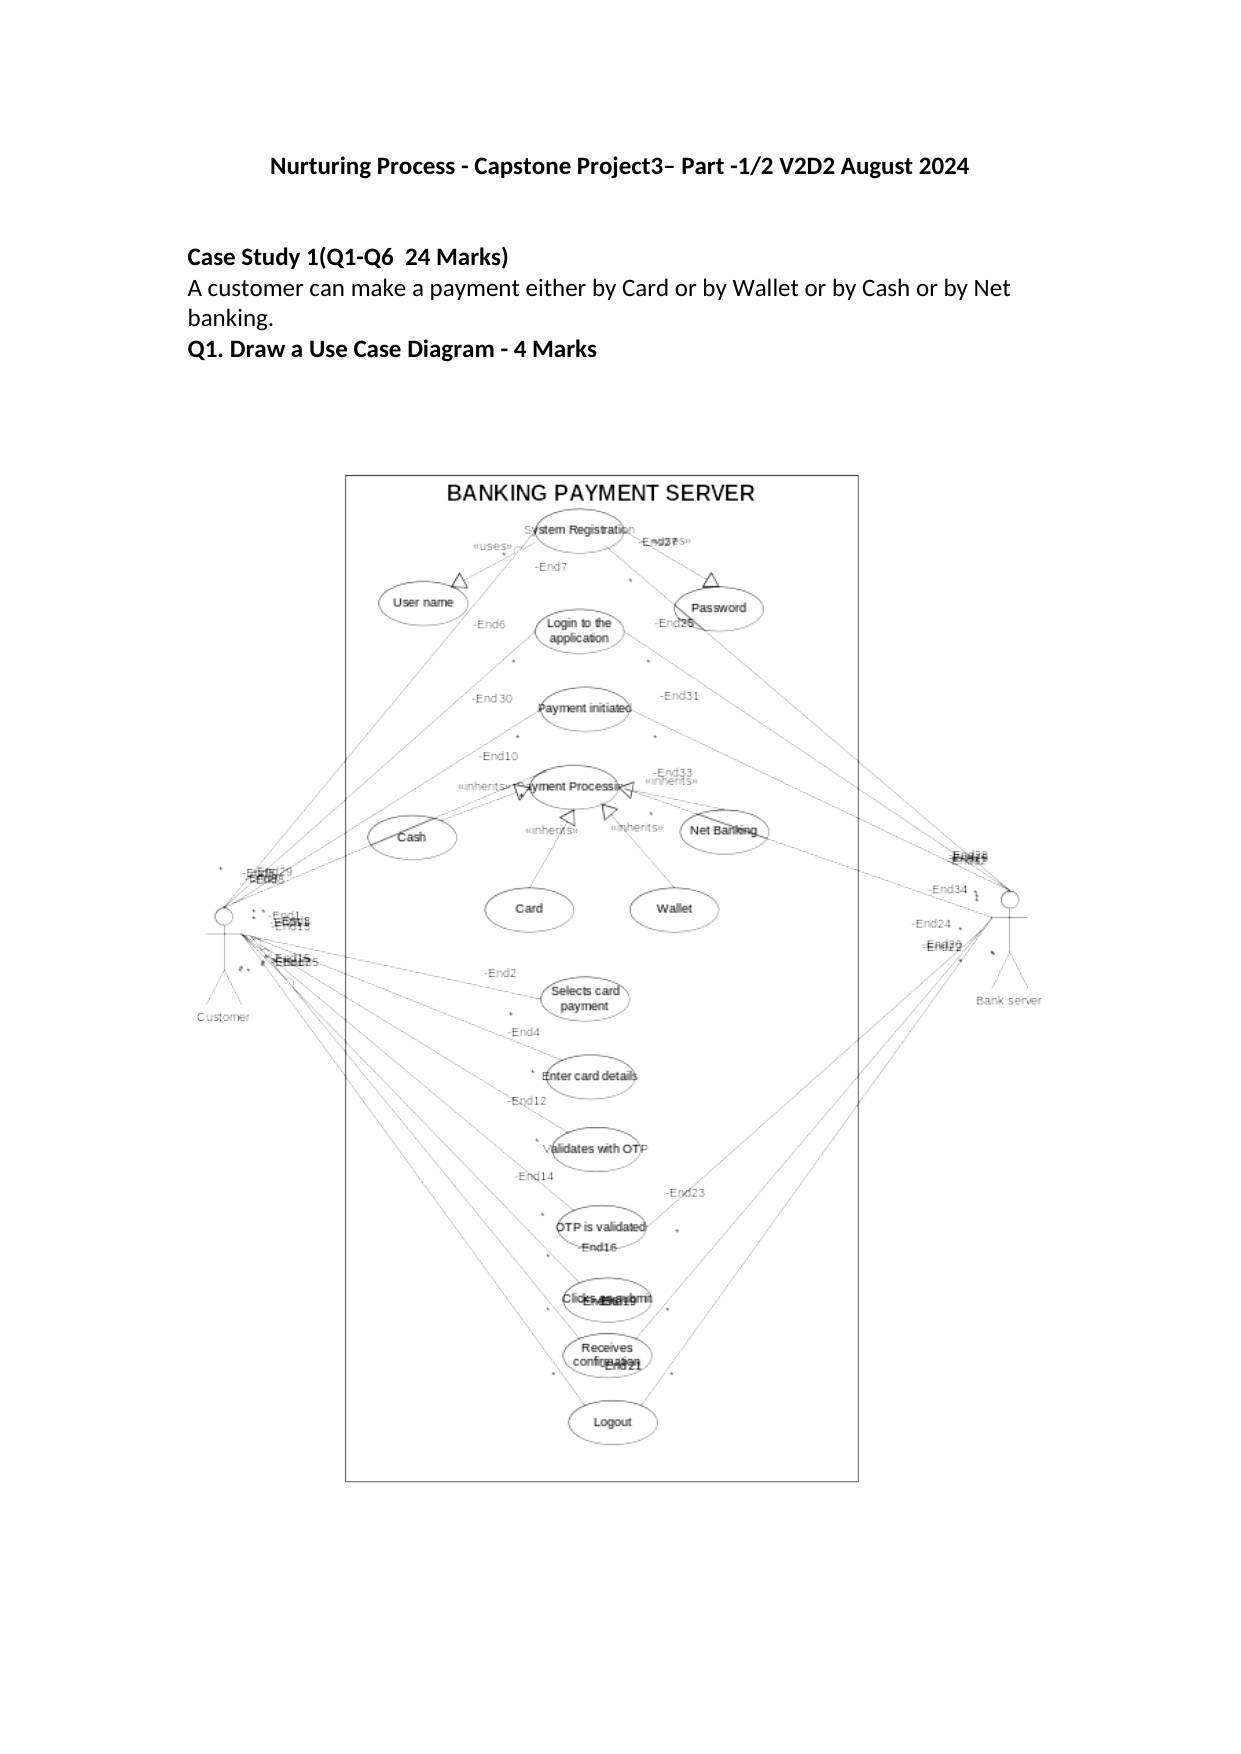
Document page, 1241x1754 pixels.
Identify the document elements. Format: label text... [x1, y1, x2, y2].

text Q1. Draw a Use Case Diagram - 4 Marks [187, 333, 1053, 364]
text Case Study 1(Q1-Q6 24 Marks) [187, 242, 1053, 272]
text A customer can make a payment either by Card or by Wallet or by Cash or by Net banking. [187, 272, 1053, 333]
text Nurturing Process - Capstone Project3– Part -1/2 V2D2 August 2024 [187, 150, 1053, 181]
